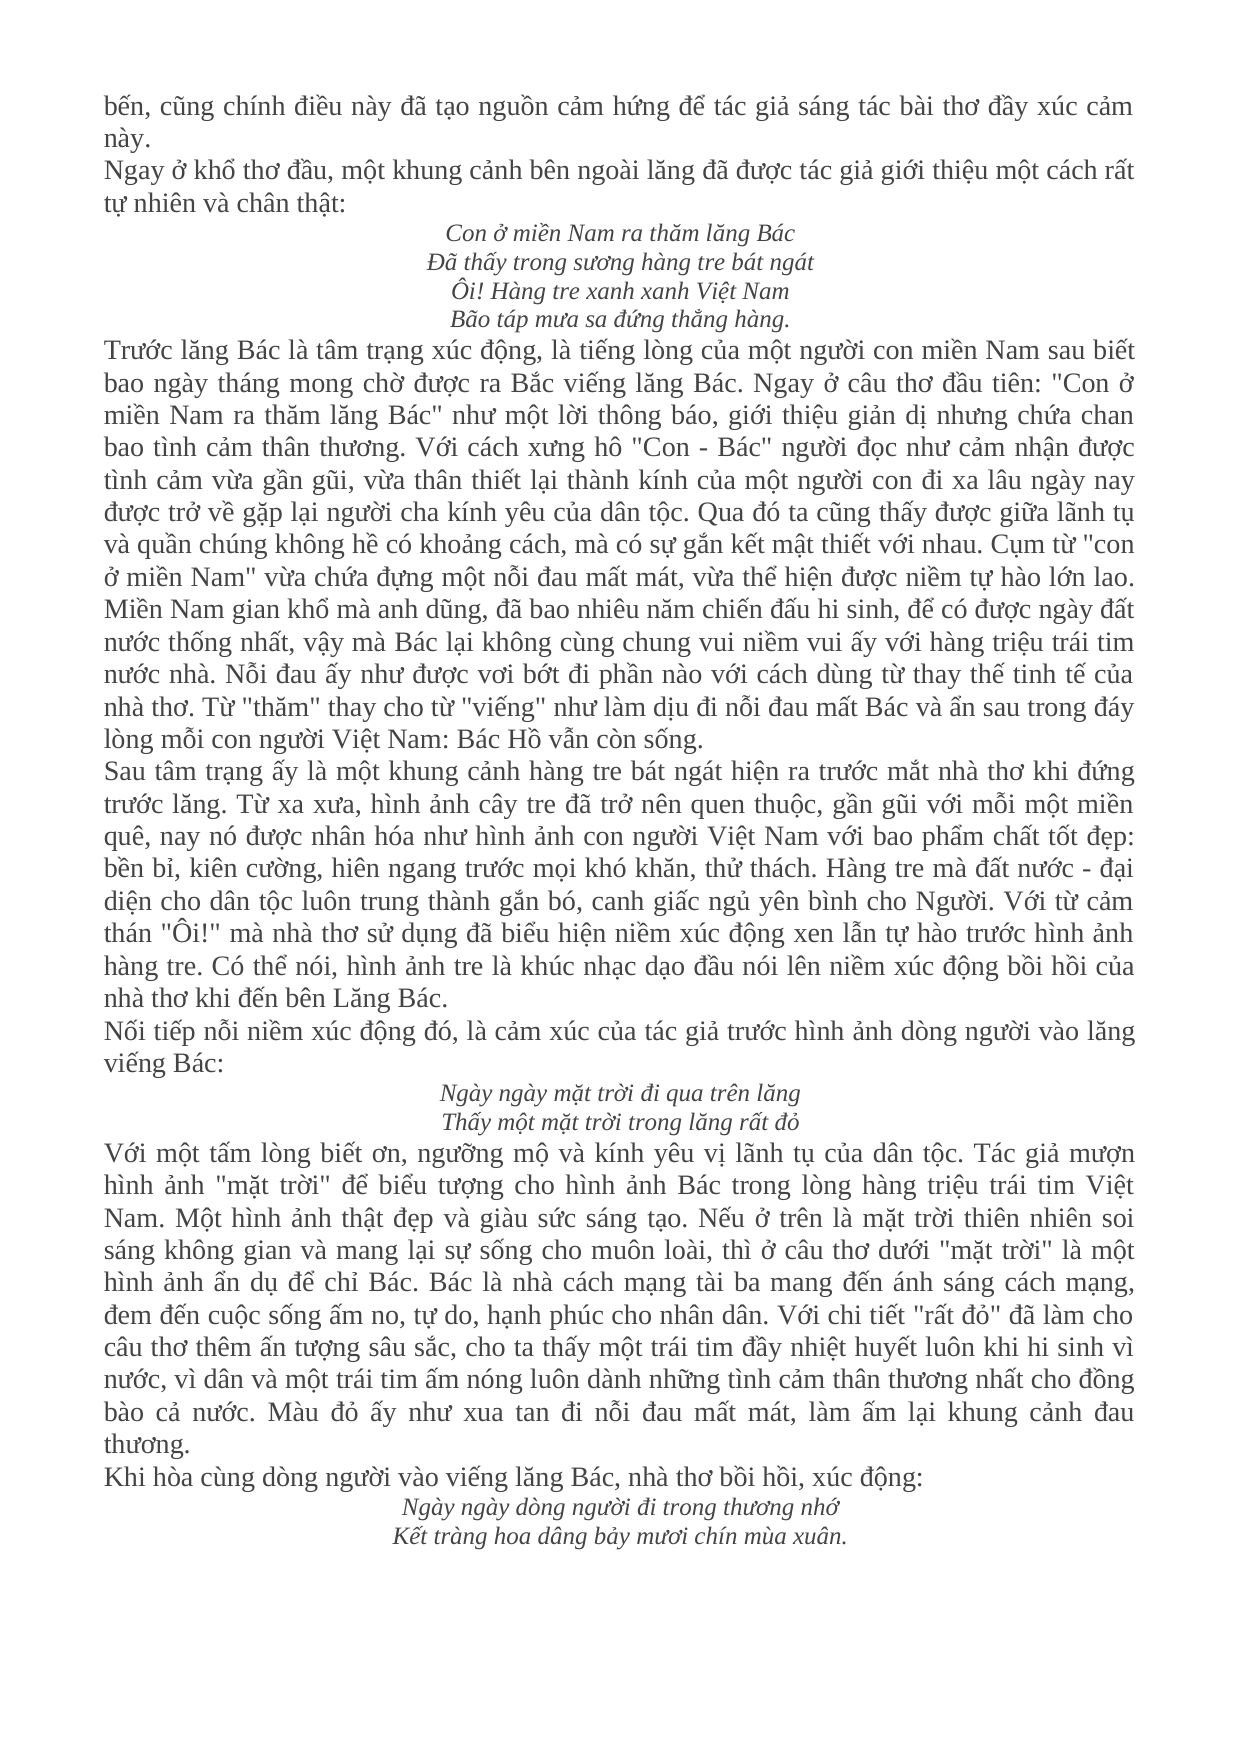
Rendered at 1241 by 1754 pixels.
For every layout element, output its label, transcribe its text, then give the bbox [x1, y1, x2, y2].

text Đã thấy trong sương hàng tre bát ngát [103, 247, 1137, 276]
text Kết tràng hoa dâng bảy mươi chín mùa xuân. [103, 1521, 1137, 1550]
text Sau tâm trạng ấy là một khung cảnh hàng tre bát ngát hiện ra trước mắt nhà thơ khi đứng trước lăng. Từ xa xưa, hình ảnh cây tre đã trở nên quen thuộc, gần gũi với mỗi một miền quê, nay nó được nhân hóa như hình ảnh con người Việt Nam với bao phẩm chất tốt đẹp: bền bỉ, kiên cường, hiên ngang trước mọi khó khăn, thử thách. Hàng tre mà đất nước - đại diện cho dân tộc luôn trung thành gắn bó, canh giấc ngủ yên bình cho Người. Với từ cảm thán "Ôi!" mà nhà thơ sử dụng đã biểu hiện niềm xúc động xen lẫn tự hào trước hình ảnh hàng tre. Có thể nói, hình ảnh tre là khúc nhạc dạo đầu nói lên niềm xúc động bồi hồi của nhà thơ khi đến bên Lăng Bác. [103, 754, 1137, 1013]
text Trước lăng Bác là tâm trạng xúc động, là tiếng lòng của một người con miền Nam sau biết bao ngày tháng mong chờ được ra Bắc viếng lăng Bác. Ngay ở câu thơ đầu tiên: "Con ở miền Nam ra thăm lăng Bác" như một lời thông báo, giới thiệu giản dị nhưng chứa chan bao tình cảm thân thương. Với cách xưng hô "Con - Bác" người đọc như cảm nhận được tình cảm vừa gần gũi, vừa thân thiết lại thành kính của một người con đi xa lâu ngày nay được trở về gặp lại người cha kính yêu của dân tộc. Qua đó ta cũng thấy được giữa lãnh tụ và quần chúng không hề có khoảng cách, mà có sự gắn kết mật thiết với nhau. Cụm từ "con ở miền Nam" vừa chứa đựng một nỗi đau mất mát, vừa thể hiện được niềm tự hào lớn lao. Miền Nam gian khổ mà anh dũng, đã bao nhiêu năm chiến đấu hi sinh, để có được ngày đất nước thống nhất, vậy mà Bác lại không cùng chung vui niềm vui ấy với hàng triệu trái tim nước nhà. Nỗi đau ấy như được vơi bớt đi phần nào với cách dùng từ thay thế tinh tế của nhà thơ. Từ "thăm" thay cho từ "viếng" như làm dịu đi nỗi đau mất Bác và ẩn sau trong đáy lòng mỗi con người Việt Nam: Bác Hồ vẫn còn sống. [103, 333, 1137, 754]
text Thấy một mặt trời trong lăng rất đỏ [103, 1107, 1137, 1136]
text Ngày ngày mặt trời đi qua trên lăng [103, 1078, 1137, 1107]
text Ngày ngày dòng người đi trong thương nhớ [103, 1492, 1137, 1521]
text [103, 89, 1137, 153]
text Con ở miền Nam ra thăm lăng Bác [103, 218, 1137, 247]
text Bão táp mưa sa đứng thẳng hàng. [103, 304, 1137, 333]
text Ngay ở khổ thơ đầu, một khung cảnh bên ngoài lăng đã được tác giả giới thiệu một cách rất tự nhiên và chân thật: [103, 153, 1137, 218]
text Khi hòa cùng dòng người vào viếng lăng Bác, nhà thơ bồi hồi, xúc động: [103, 1460, 1137, 1492]
text Với một tấm lòng biết ơn, ngưỡng mộ và kính yêu vị lãnh tụ của dân tộc. Tác giả mượn hình ảnh "mặt trời" để biểu tượng cho hình ảnh Bác trong lòng hàng triệu trái tim Việt Nam. Một hình ảnh thật đẹp và giàu sức sáng tạo. Nếu ở trên là mặt trời thiên nhiên soi sáng không gian và mang lại sự sống cho muôn loài, thì ở câu thơ dưới "mặt trời" là một hình ảnh ẩn dụ để chỉ Bác. Bác là nhà cách mạng tài ba mang đến ánh sáng cách mạng, đem đến cuộc sống ấm no, tự do, hạnh phúc cho nhân dân. Với chi tiết "rất đỏ" đã làm cho câu thơ thêm ấn tượng sâu sắc, cho ta thấy một trái tim đầy nhiệt huyết luôn khi hi sinh vì nước, vì dân và một trái tim ấm nóng luôn dành những tình cảm thân thương nhất cho đồng bào cả nước. Màu đỏ ấy như xua tan đi nỗi đau mất mát, làm ấm lại khung cảnh đau thương. [103, 1136, 1137, 1460]
text Ôi! Hàng tre xanh xanh Việt Nam [103, 276, 1137, 304]
text Nối tiếp nỗi niềm xúc động đó, là cảm xúc của tác giả trước hình ảnh dòng người vào lăng viếng Bác: [103, 1013, 1137, 1078]
